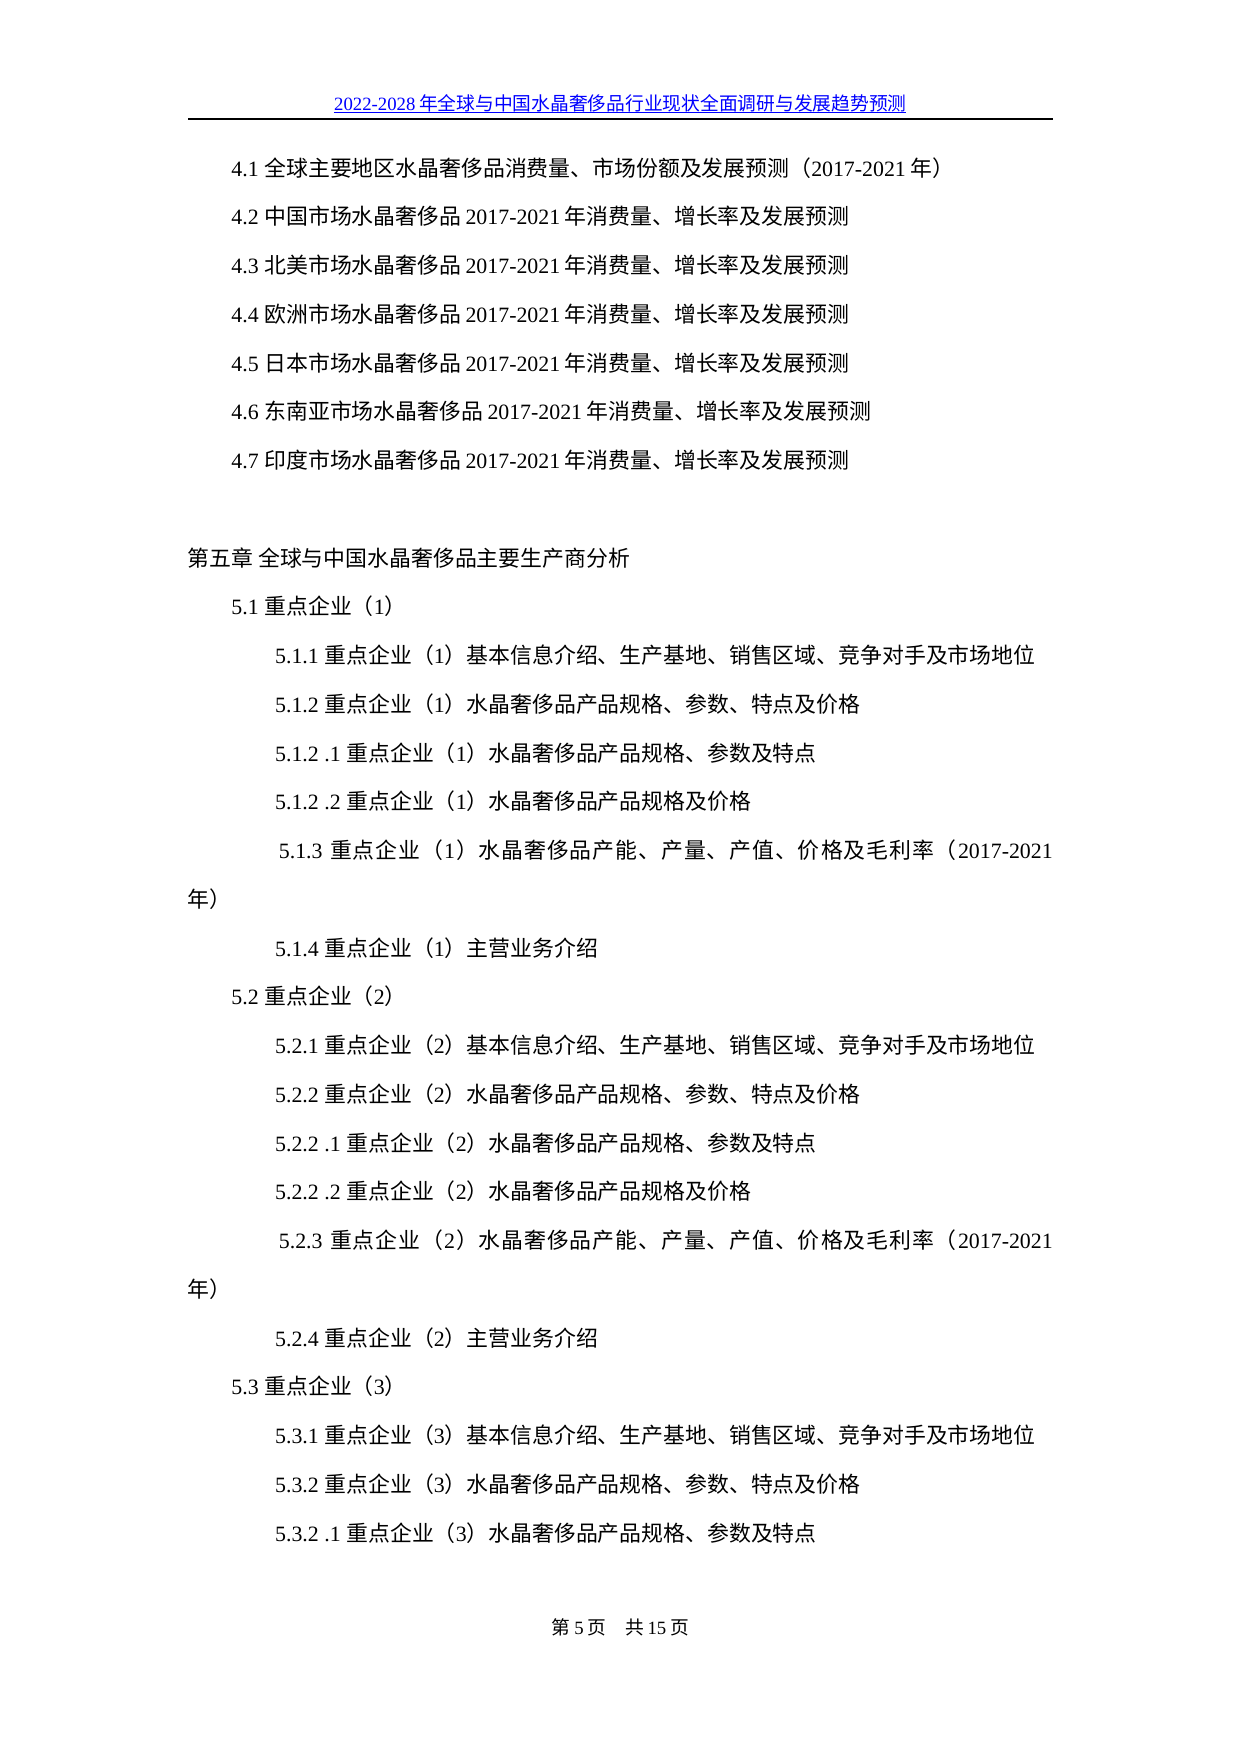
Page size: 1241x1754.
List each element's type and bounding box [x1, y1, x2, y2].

text [187, 150, 1053, 1548]
